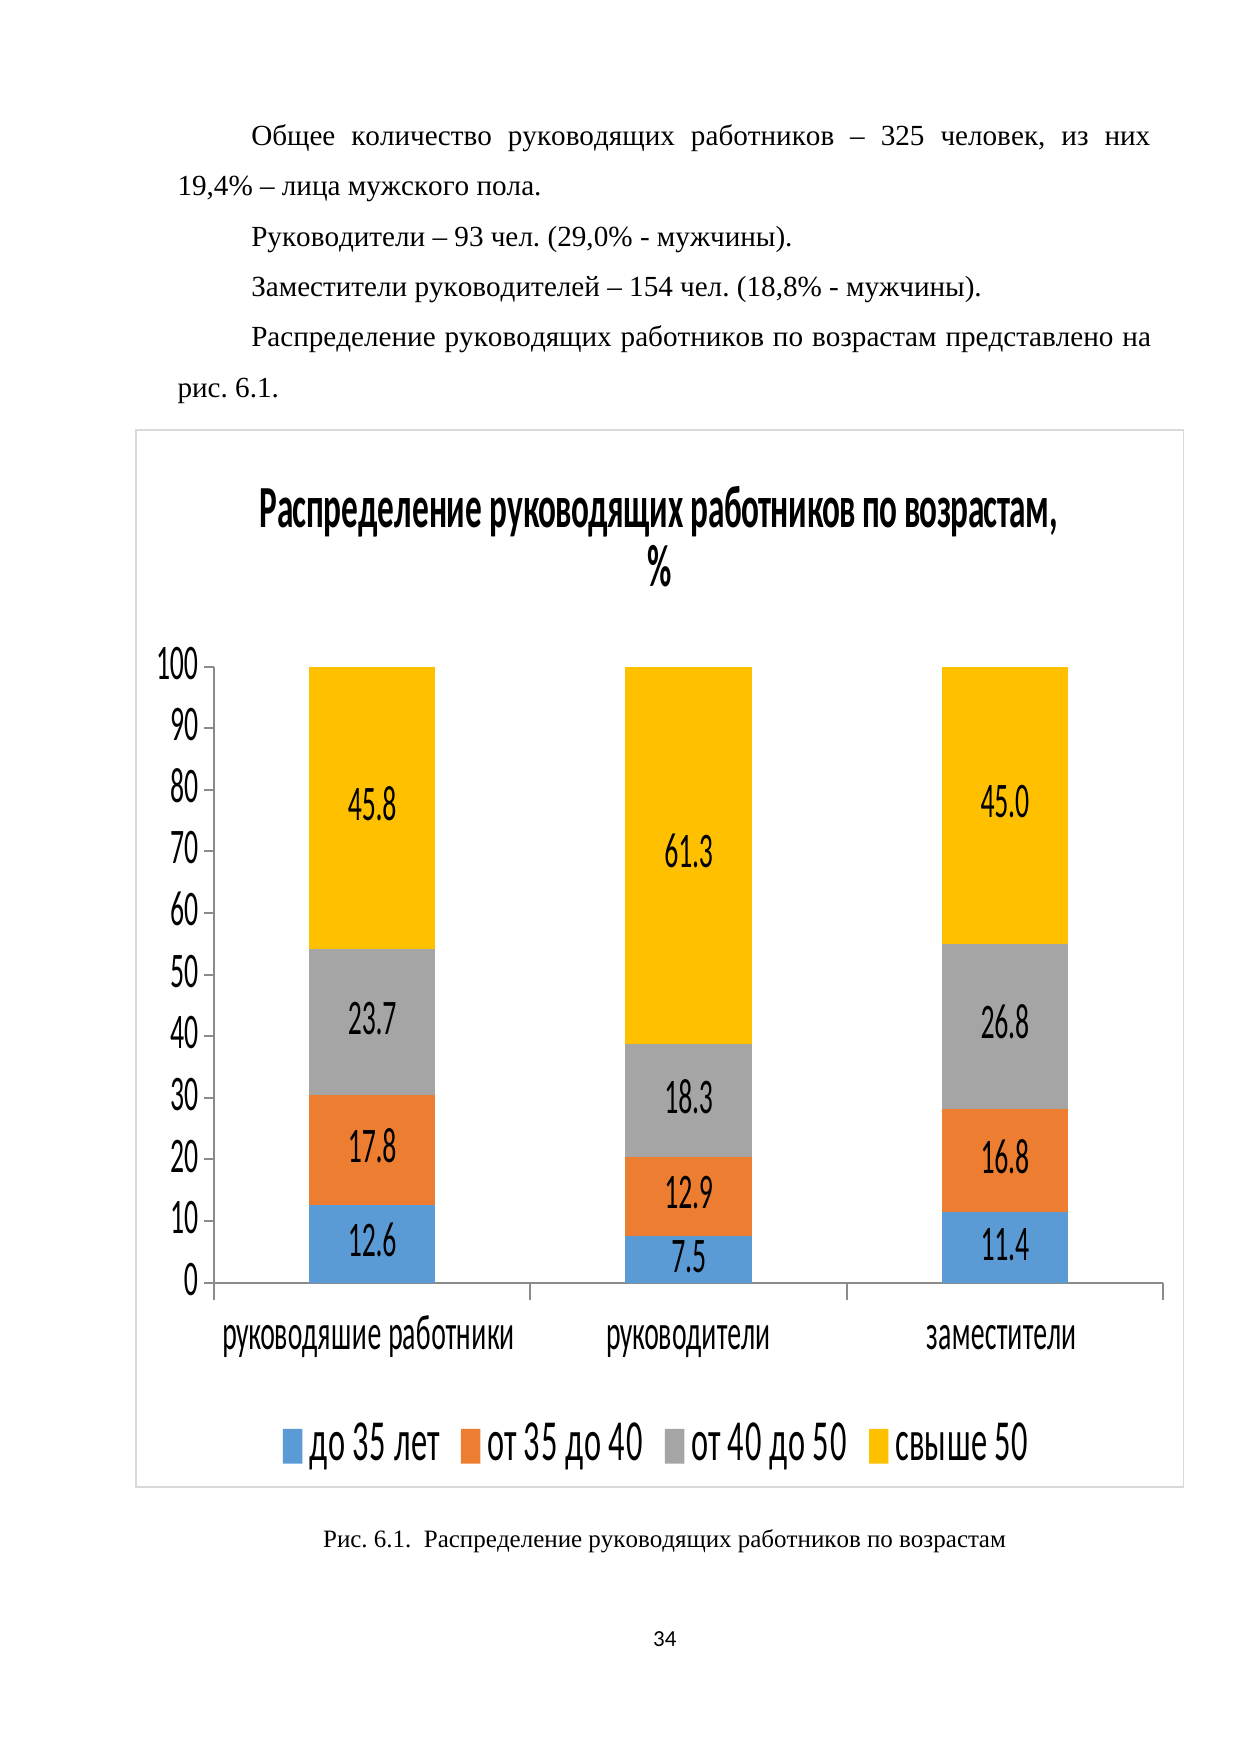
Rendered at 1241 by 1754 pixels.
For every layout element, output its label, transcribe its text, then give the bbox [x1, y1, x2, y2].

list Руководители – 93 чел. (29,0% - мужчины). [177, 219, 1152, 252]
text Рис. 6.1. Распределение руководящих работников по возрастам [177, 1524, 1152, 1553]
list Общее количество руководящих работников – 325 человек, из них 19,4% – лица мужского пола. [177, 118, 1152, 202]
list Заместители руководителей – 154 чел. (18,8% - мужчины). [177, 269, 1152, 303]
list Распределение руководящих работников по возрастам представлено на рис. 6.1. [177, 319, 1152, 403]
